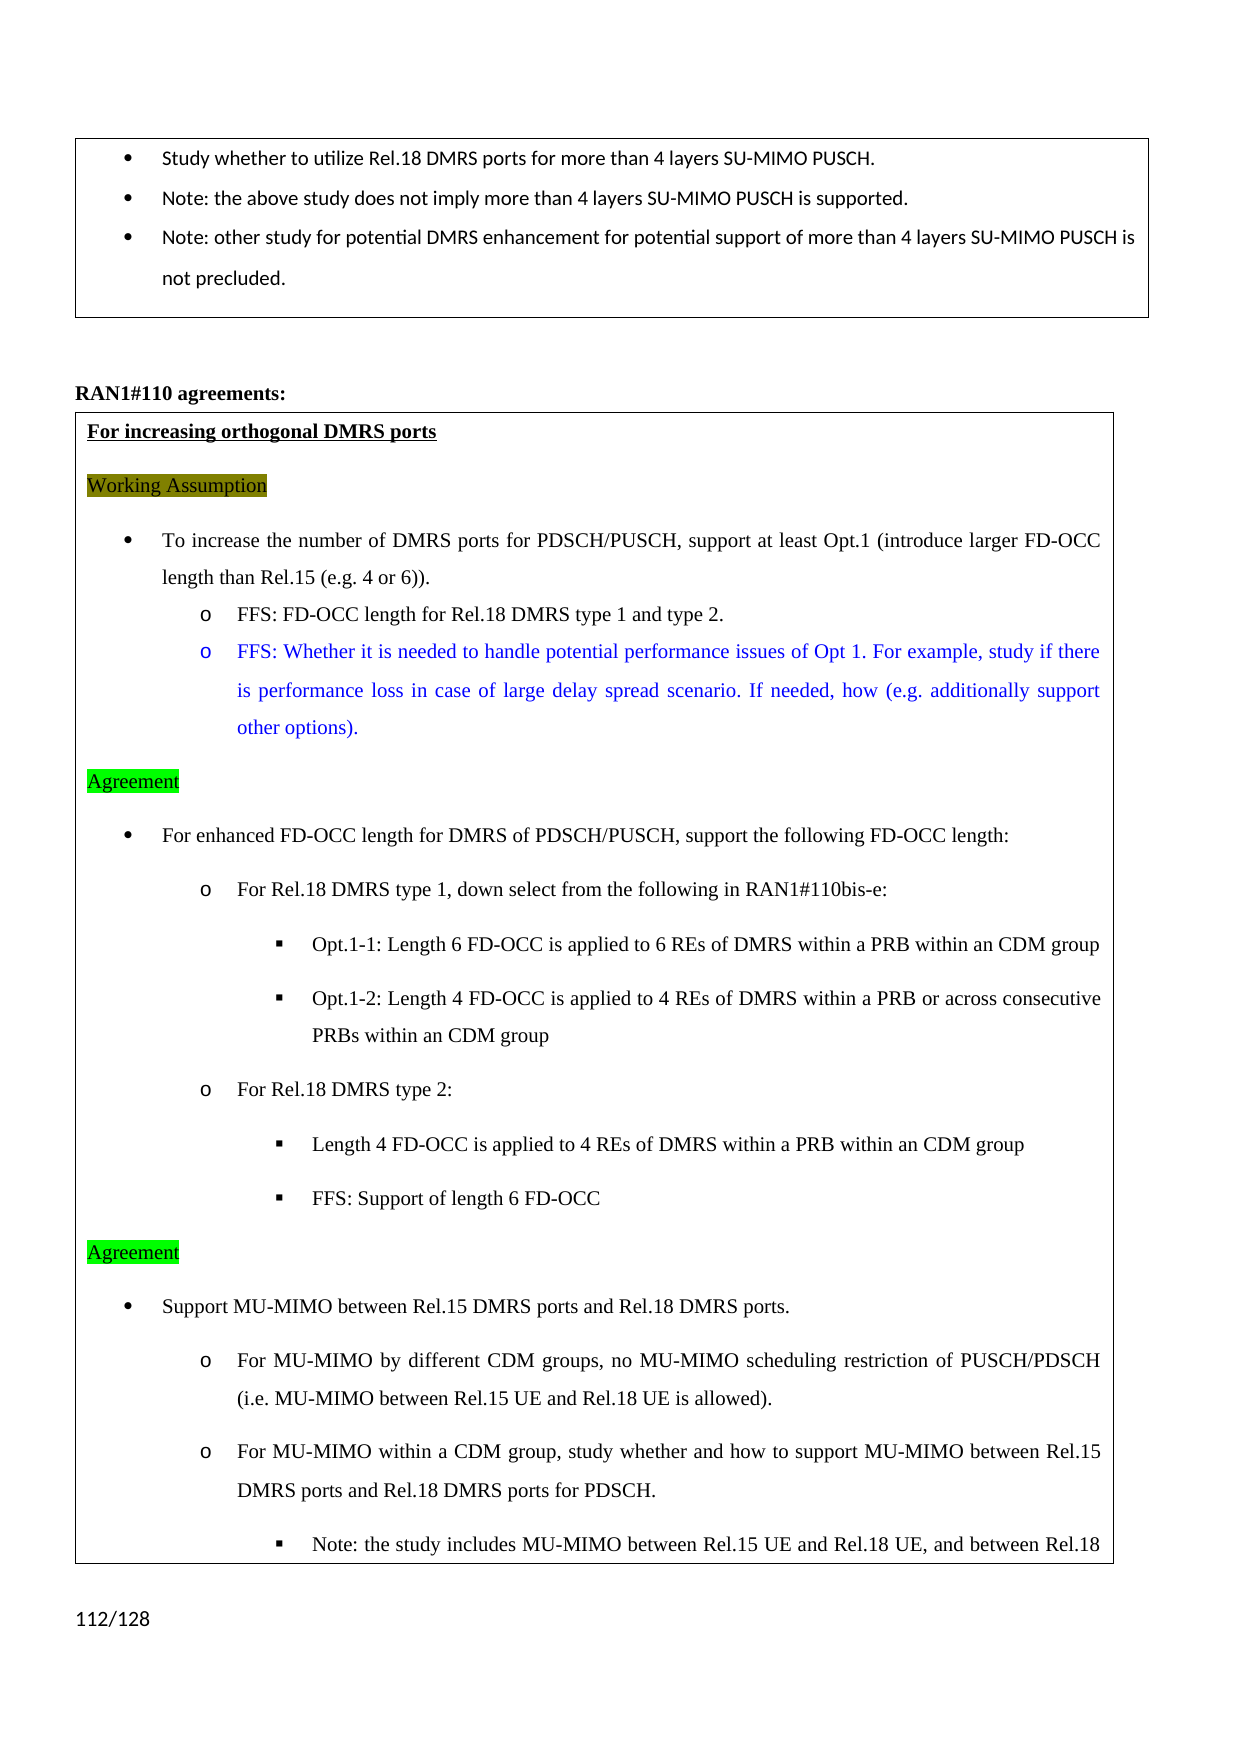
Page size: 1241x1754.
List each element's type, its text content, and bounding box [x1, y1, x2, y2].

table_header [76, 413, 1113, 1563]
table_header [76, 139, 1148, 317]
subtitle RAN1#110 agreements: [75, 374, 1165, 412]
